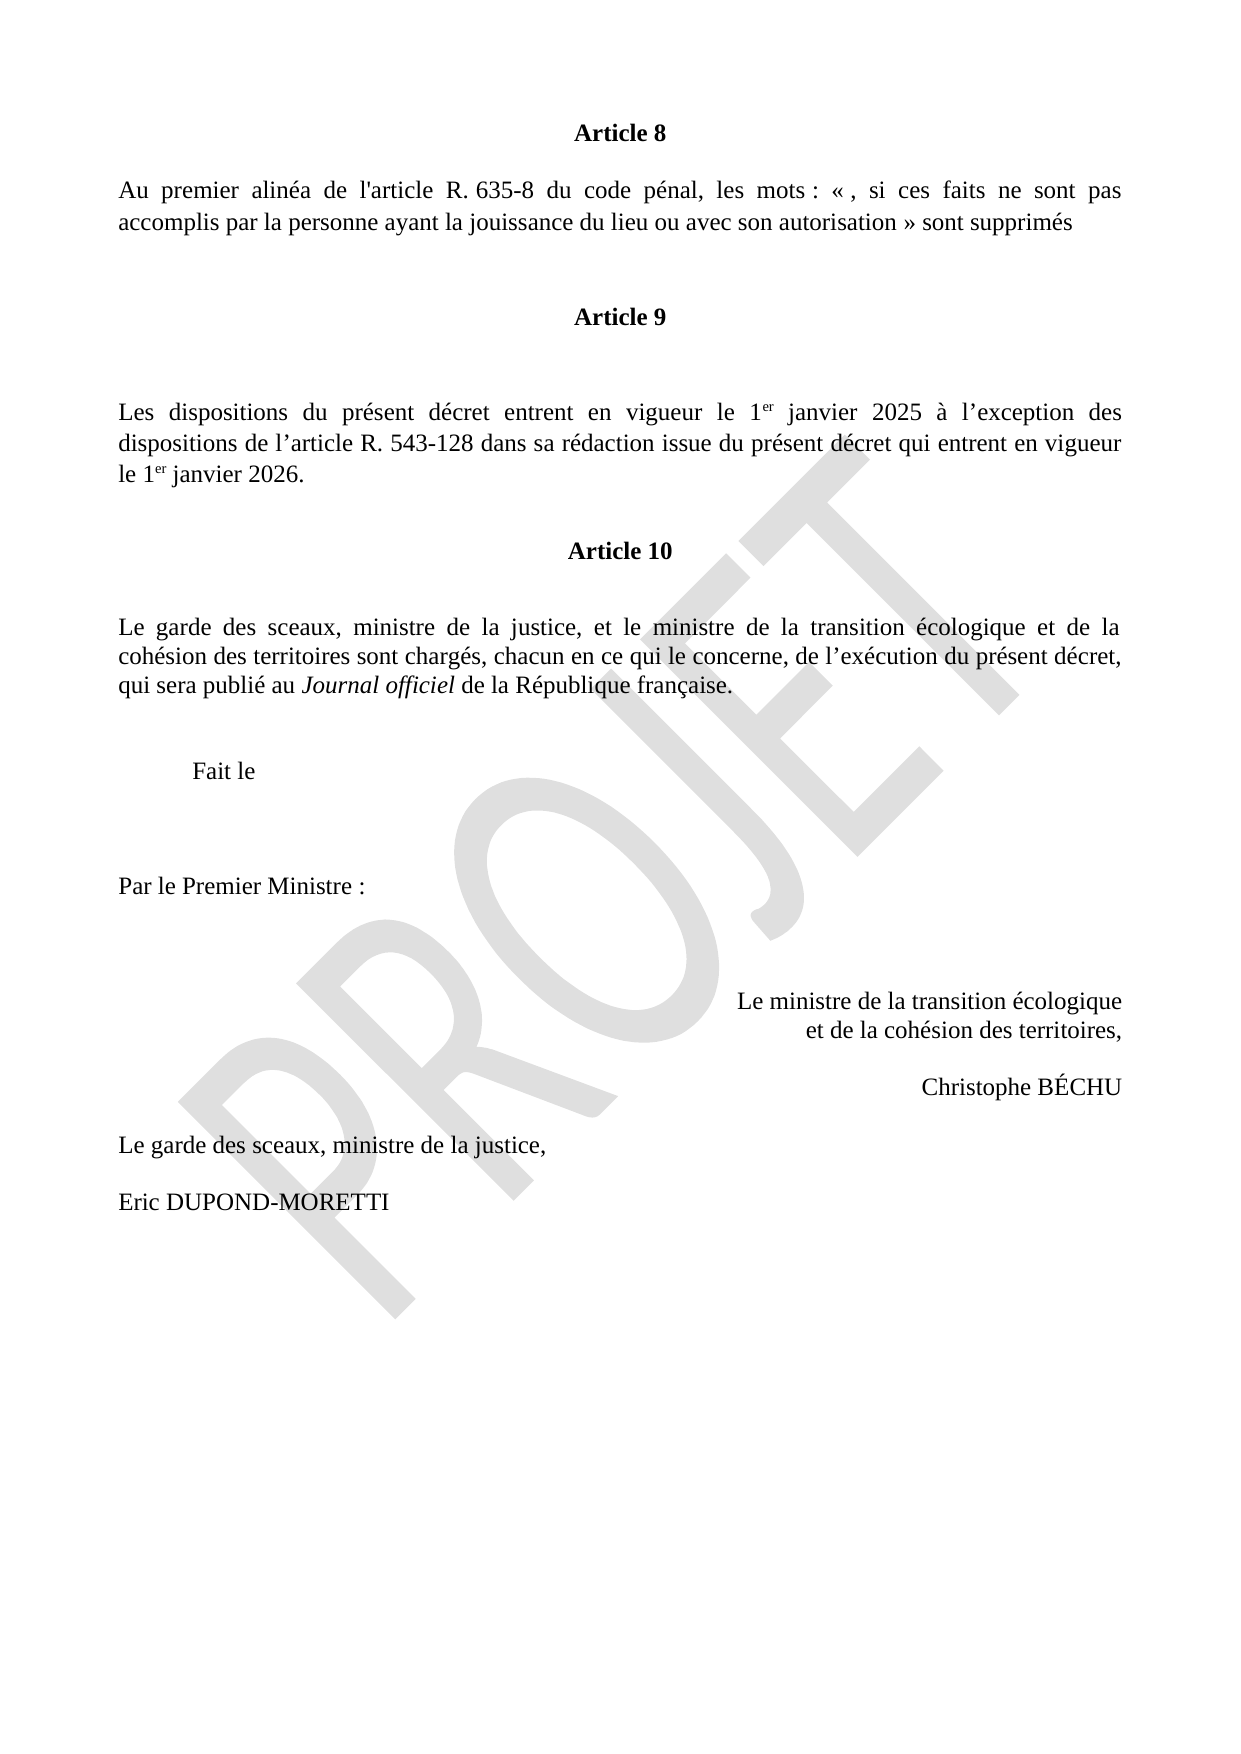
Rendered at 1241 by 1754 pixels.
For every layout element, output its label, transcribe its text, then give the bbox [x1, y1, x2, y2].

text Au premier alinéa de l'article R. 635-8 du code pénal, les mots : « , si ces faits ne sont pas accomplis par la personne ayant la jouissance du lieu ou avec son autorisation » sont supprimés [118, 176, 1122, 235]
text Le ministre de la transition écologique [118, 986, 1122, 1015]
text Les dispositions du présent décret entrent en vigueur le 1er janvier 2025 à l’exception des dispositions de l’article R. 543-128 dans sa rédaction issue du présent décret qui entrent en vigueur le 1er janvier 2026. [118, 397, 1122, 488]
text Le garde des sceaux, ministre de la justice, [118, 1130, 1122, 1159]
text Eric DUPOND-MORETTI [118, 1187, 1122, 1216]
text Fait le [118, 756, 1122, 785]
text Christophe BÉCHU [118, 1072, 1122, 1101]
text Par le Premier Ministre : [118, 871, 1122, 900]
text et de la cohésion des territoires, [118, 1015, 1122, 1044]
text Le garde des sceaux, ministre de la justice, et le ministre de la transition écologique et de la cohésion des territoires sont chargés, chacun en ce qui le concerne, de l’exécution du présent décret, qui sera publié au Journal officiel de la République française. [118, 612, 1122, 699]
text Article 9 [118, 302, 1122, 331]
text Article 10 [118, 536, 1122, 565]
text Article 8 [118, 118, 1122, 147]
